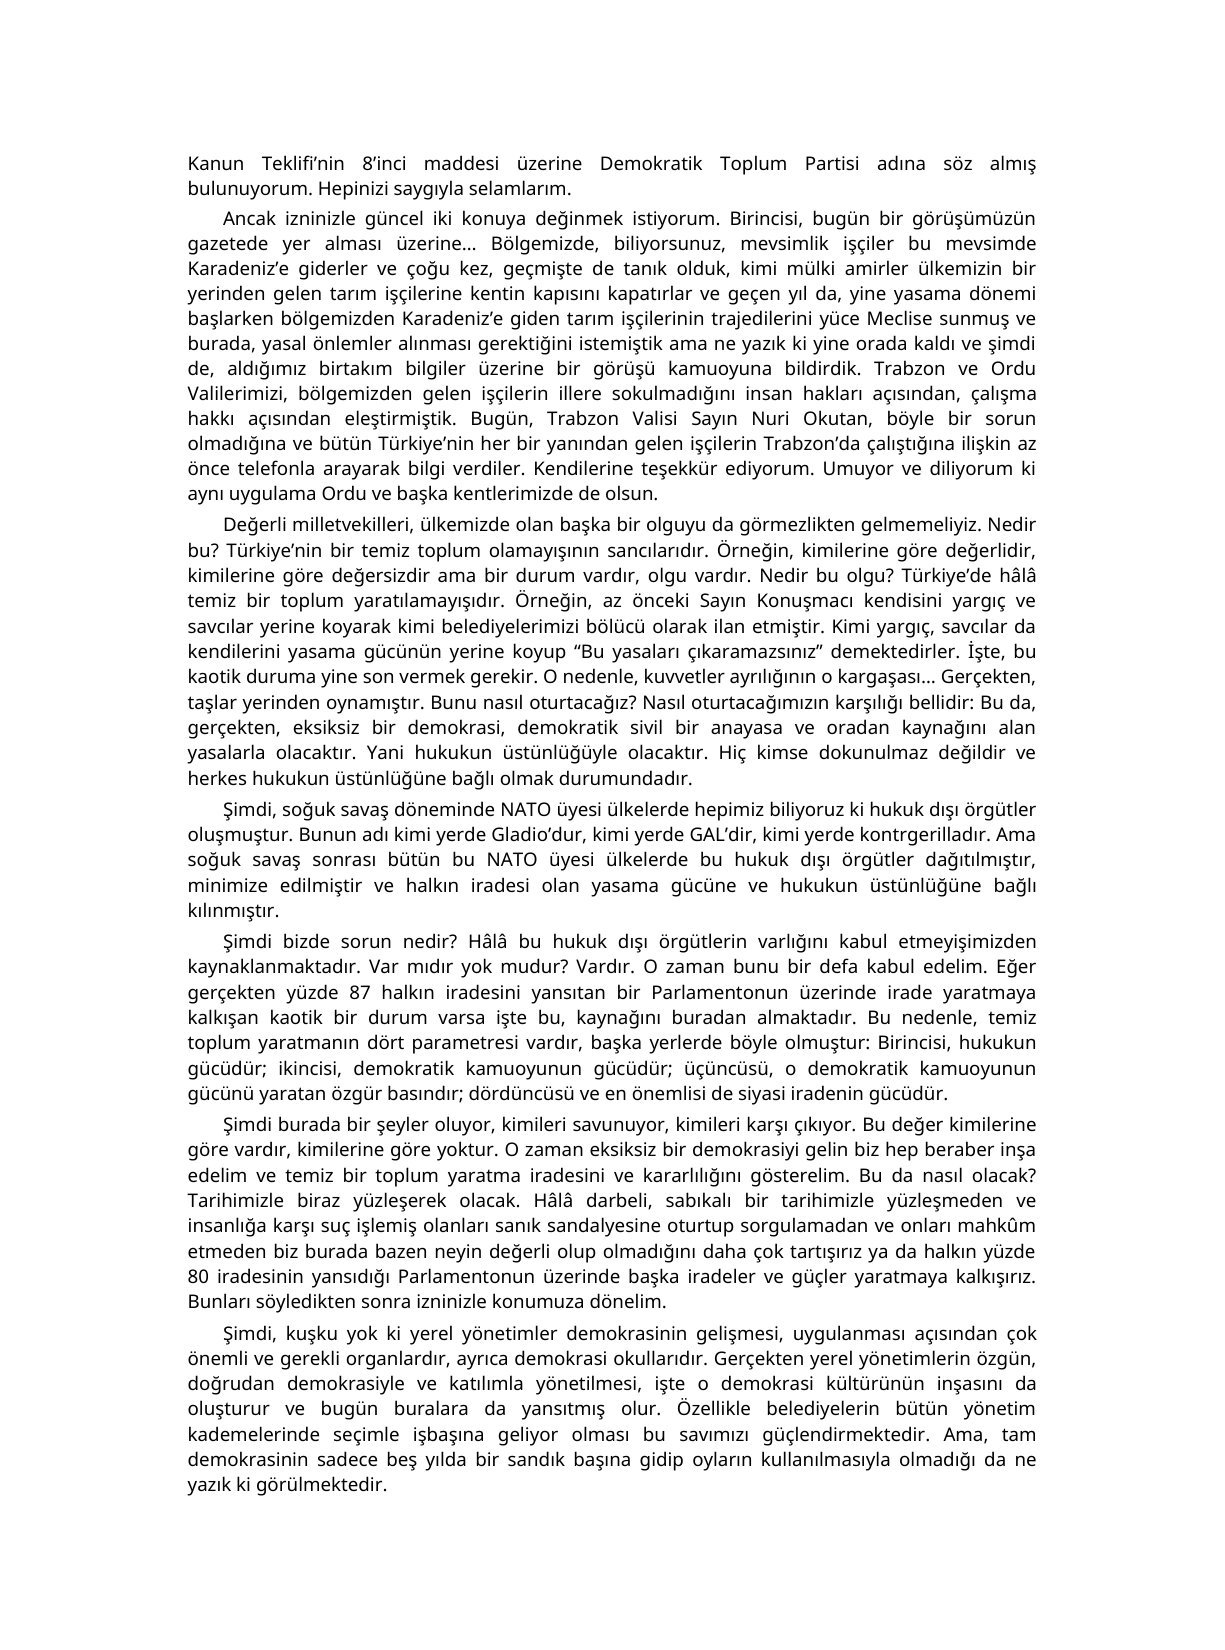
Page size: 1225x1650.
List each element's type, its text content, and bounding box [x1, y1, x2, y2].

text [187, 150, 1037, 200]
text Değerli milletvekilleri, ülkemizde olan başka bir olguyu da görmezlikten gelmemeliyiz. Nedir bu? Türkiye’nin bir temiz toplum olamayışının sancılarıdır. Örneğin, kimilerine göre değerlidir, kimilerine göre değersizdir ama bir durum vardır, olgu vardır. Nedir bu olgu? Türkiye’de hâlâ temiz bir toplum yaratılamayışıdır. Örneğin, az önceki Sayın Konuşmacı kendisini yargıç ve savcılar yerine koyarak kimi belediyelerimizi bölücü olarak ilan etmiştir. Kimi yargıç, savcılar da kendilerini yasama gücünün yerine koyup “Bu yasaları çıkaramazsınız” demektedirler. İşte, bu kaotik duruma yine son vermek gerekir. O nedenle, kuvvetler ayrılığının o kargaşası… Gerçekten, taşlar yerinden oynamıştır. Bunu nasıl oturtacağız? Nasıl oturtacağımızın karşılığı bellidir: Bu da, gerçekten, eksiksiz bir demokrasi, demokratik sivil bir anayasa ve oradan kaynağını alan yasalarla olacaktır. Yani hukukun üstünlüğüyle olacaktır. Hiç kimse dokunulmaz değildir ve herkes hukukun üstünlüğüne bağlı olmak durumundadır. [187, 512, 1037, 790]
text Şimdi, kuşku yok ki yerel yönetimler demokrasinin gelişmesi, uygulanması açısından çok önemli ve gerekli organlardır, ayrıca demokrasi okullarıdır. Gerçekten yerel yönetimlerin özgün, doğrudan demokrasiyle ve katılımla yönetilmesi, işte o demokrasi kültürünün inşasını da oluşturur ve bugün buralara da yansıtmış olur. Özellikle belediyelerin bütün yönetim kademelerinde seçimle işbaşına geliyor olması bu savımızı güçlendirmektedir. Ama, tam demokrasinin sadece beş yılda bir sandık başına gidip oyların kullanılmasıyla olmadığı da ne yazık ki görülmektedir. [187, 1320, 1037, 1497]
text Ancak izninizle güncel iki konuya değinmek istiyorum. Birincisi, bugün bir görüşümüzün gazetede yer alması üzerine… Bölgemizde, biliyorsunuz, mevsimlik işçiler bu mevsimde Karadeniz’e giderler ve çoğu kez, geçmişte de tanık olduk, kimi mülki amirler ülkemizin bir yerinden gelen tarım işçilerine kentin kapısını kapatırlar ve geçen yıl da, yine yasama dönemi başlarken bölgemizden Karadeniz’e giden tarım işçilerinin trajedilerini yüce Meclise sunmuş ve burada, yasal önlemler alınması gerektiğini istemiştik ama ne yazık ki yine orada kaldı ve şimdi de, aldığımız birtakım bilgiler üzerine bir görüşü kamuoyuna bildirdik. Trabzon ve Ordu Valilerimizi, bölgemizden gelen işçilerin illere sokulmadığını insan hakları açısından, çalışma hakkı açısından eleştirmiştik. Bugün, Trabzon Valisi Sayın Nuri Okutan, böyle bir sorun olmadığına ve bütün Türkiye’nin her bir yanından gelen işçilerin Trabzon’da çalıştığına ilişkin az önce telefonla arayarak bilgi verdiler. Kendilerine teşekkür ediyorum. Umuyor ve diliyorum ki aynı uygulama Ordu ve başka kentlerimizde de olsun. [187, 206, 1037, 506]
text Şimdi burada bir şeyler oluyor, kimileri savunuyor, kimileri karşı çıkıyor. Bu değer kimilerine göre vardır, kimilerine göre yoktur. O zaman eksiksiz bir demokrasiyi gelin biz hep beraber inşa edelim ve temiz bir toplum yaratma iradesini ve kararlılığını gösterelim. Bu da nasıl olacak? Tarihimizle biraz yüzleşerek olacak. Hâlâ darbeli, sabıkalı bir tarihimizle yüzleşmeden ve insanlığa karşı suç işlemiş olanları sanık sandalyesine oturtup sorgulamadan ve onları mahkûm etmeden biz burada bazen neyin değerli olup olmadığını daha çok tartışırız ya da halkın yüzde 80 iradesinin yansıdığı Parlamentonun üzerinde başka iradeler ve güçler yaratmaya kalkışırız. Bunları söyledikten sonra izninizle konumuza dönelim. [187, 1111, 1037, 1314]
text Şimdi bizde sorun nedir? Hâlâ bu hukuk dışı örgütlerin varlığını kabul etmeyişimizden kaynaklanmaktadır. Var mıdır yok mudur? Vardır. O zaman bunu bir defa kabul edelim. Eğer gerçekten yüzde 87 halkın iradesini yansıtan bir Parlamentonun üzerinde irade yaratmaya kalkışan kaotik bir durum varsa işte bu, kaynağını buradan almaktadır. Bu nedenle, temiz toplum yaratmanın dört parametresi vardır, başka yerlerde böyle olmuştur: Birincisi, hukukun gücüdür; ikincisi, demokratik kamuoyunun gücüdür; üçüncüsü, o demokratik kamuoyunun gücünü yaratan özgür basındır; dördüncüsü ve en önemlisi de siyasi iradenin gücüdür. [187, 928, 1037, 1106]
text Şimdi, soğuk savaş döneminde NATO üyesi ülkelerde hepimiz biliyoruz ki hukuk dışı örgütler oluşmuştur. Bunun adı kimi yerde Gladio’dur, kimi yerde GAL’dir, kimi yerde kontrgerilladır. Ama soğuk savaş sonrası bütün bu NATO üyesi ülkelerde bu hukuk dışı örgütler dağıtılmıştır, minimize edilmiştir ve halkın iradesi olan yasama gücüne ve hukukun üstünlüğüne bağlı kılınmıştır. [187, 796, 1037, 922]
